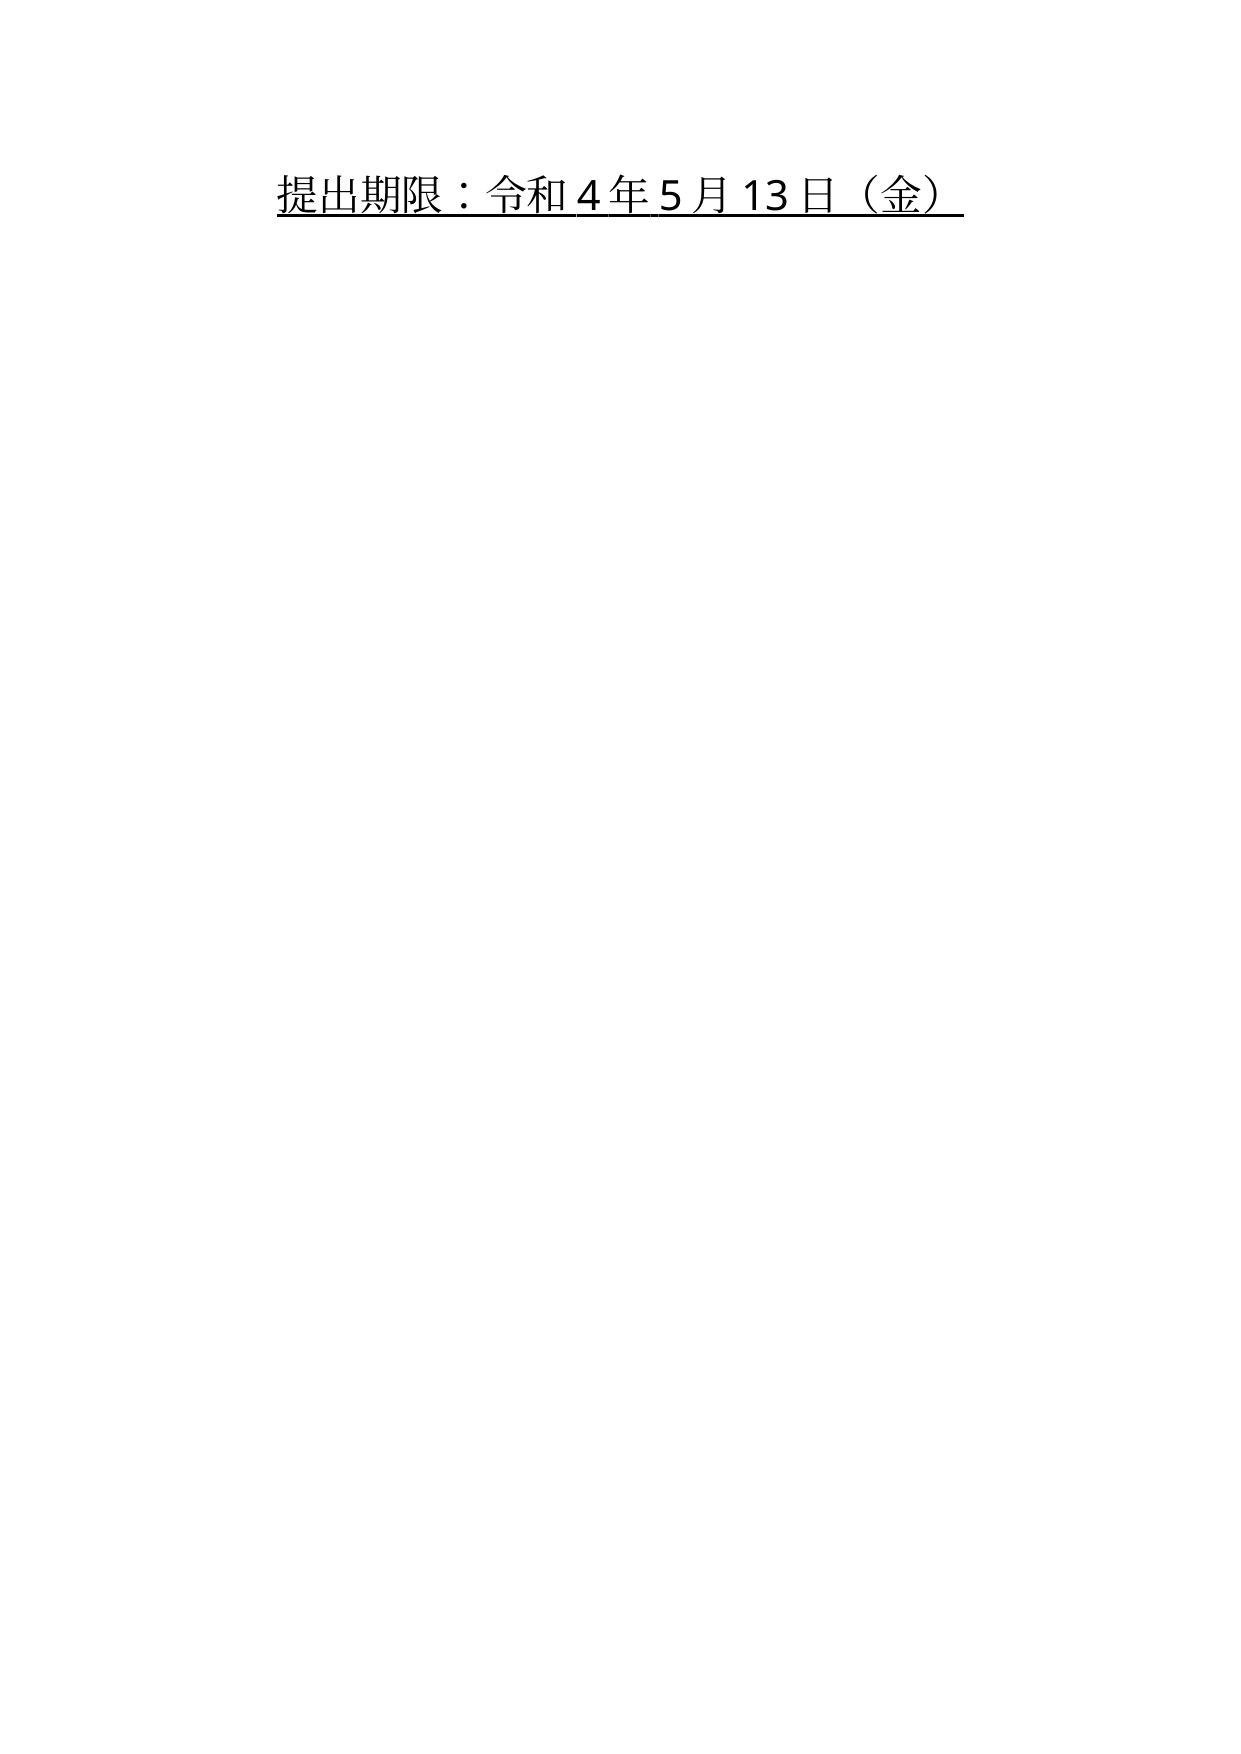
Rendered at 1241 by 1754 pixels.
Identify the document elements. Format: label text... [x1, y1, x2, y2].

text 提出期限：令和4年5月13日（金） [118, 156, 1122, 230]
